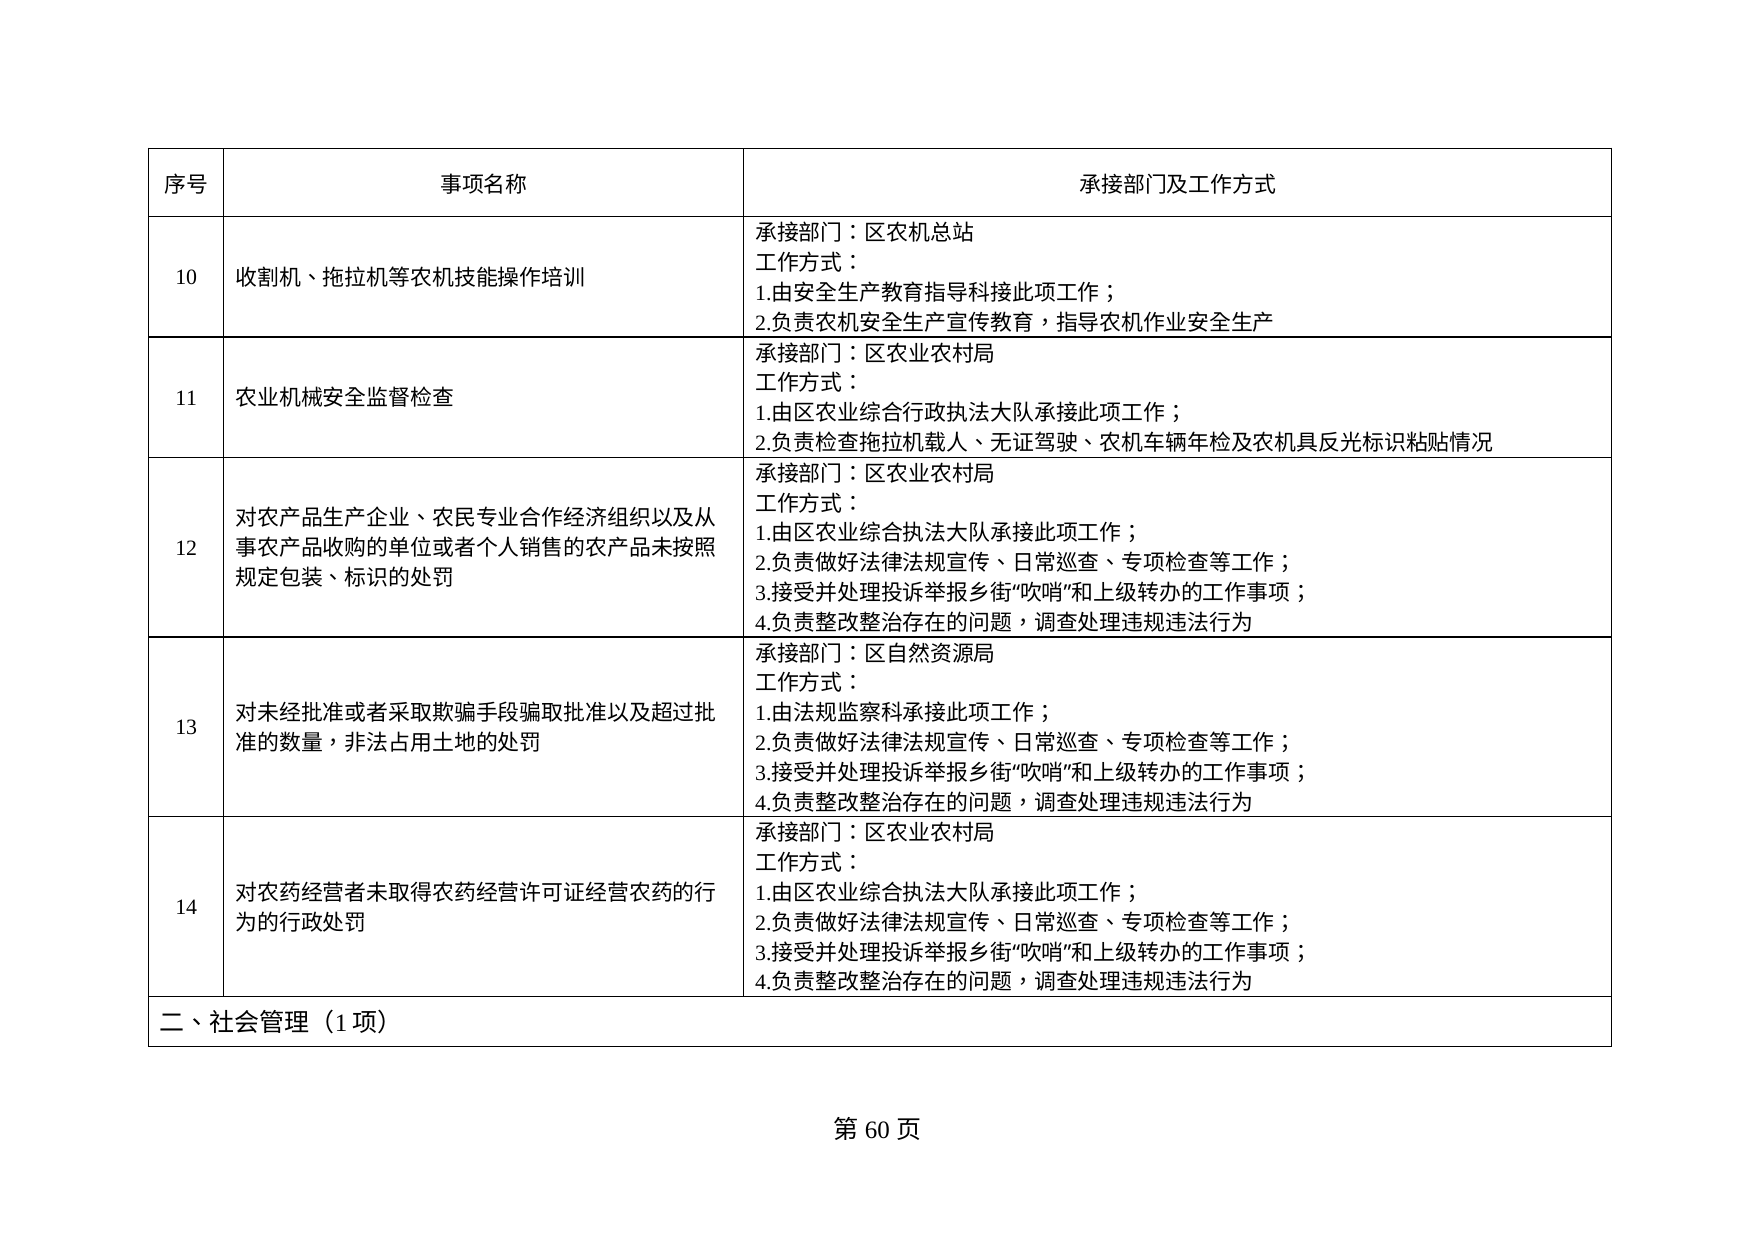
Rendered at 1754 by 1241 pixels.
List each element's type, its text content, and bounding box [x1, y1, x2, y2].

table_cell 承接部门：区自然资源局 工作方式： 1.由法规监察科承接此项工作； 2.负责做好法律法规宣传、日常巡查、专项检查等工作； 3.接受并处理投诉举报乡街“吹哨”和上级转办的工作事项； 4.负责整改整治存在的问题，调查处理违规违法行为 [744, 638, 1611, 816]
table_cell 承接部门：区农业农村局 工作方式： 1.由区农业综合执法大队承接此项工作； 2.负责做好法律法规宣传、日常巡查、专项检查等工作； 3.接受并处理投诉举报乡街“吹哨”和上级转办的工作事项； 4.负责整改整治存在的问题，调查处理违规违法行为 [744, 458, 1611, 636]
table_cell 11 [149, 338, 223, 457]
table_cell 10 [149, 217, 223, 336]
table_cell 12 [149, 458, 223, 636]
table_cell 承接部门：区农业农村局 工作方式： 1.由区农业综合执法大队承接此项工作； 2.负责做好法律法规宣传、日常巡查、专项检查等工作； 3.接受并处理投诉举报乡街“吹哨”和上级转办的工作事项； 4.负责整改整治存在的问题，调查处理违规违法行为 [744, 817, 1611, 996]
table_header 事项名称 [224, 149, 743, 216]
table_cell 收割机、拖拉机等农机技能操作培训 [224, 217, 743, 336]
table_header 序号 [149, 149, 223, 216]
table_cell 农业机械安全监督检查 [224, 338, 743, 457]
table_cell 13 [149, 638, 223, 816]
table_cell 承接部门：区农业农村局 工作方式： 1.由区农业综合行政执法大队承接此项工作； 2.负责检查拖拉机载人、无证驾驶、农机车辆年检及农机具反光标识粘贴情况 [744, 338, 1611, 457]
table_cell 对农药经营者未取得农药经营许可证经营农药的行为的行政处罚 [224, 817, 743, 996]
table_cell 对农产品生产企业、农民专业合作经济组织以及从事农产品收购的单位或者个人销售的农产品未按照规定包装、标识的处罚 [224, 458, 743, 636]
table_cell 14 [149, 817, 223, 996]
table_cell 二、社会管理（1项） [149, 997, 1611, 1046]
table_cell 对未经批准或者采取欺骗手段骗取批准以及超过批准的数量，非法占用土地的处罚 [224, 638, 743, 816]
table_cell 承接部门：区农机总站 工作方式： 1.由安全生产教育指导科接此项工作； 2.负责农机安全生产宣传教育，指导农机作业安全生产 [744, 217, 1611, 336]
table_header 承接部门及工作方式 [744, 149, 1611, 216]
